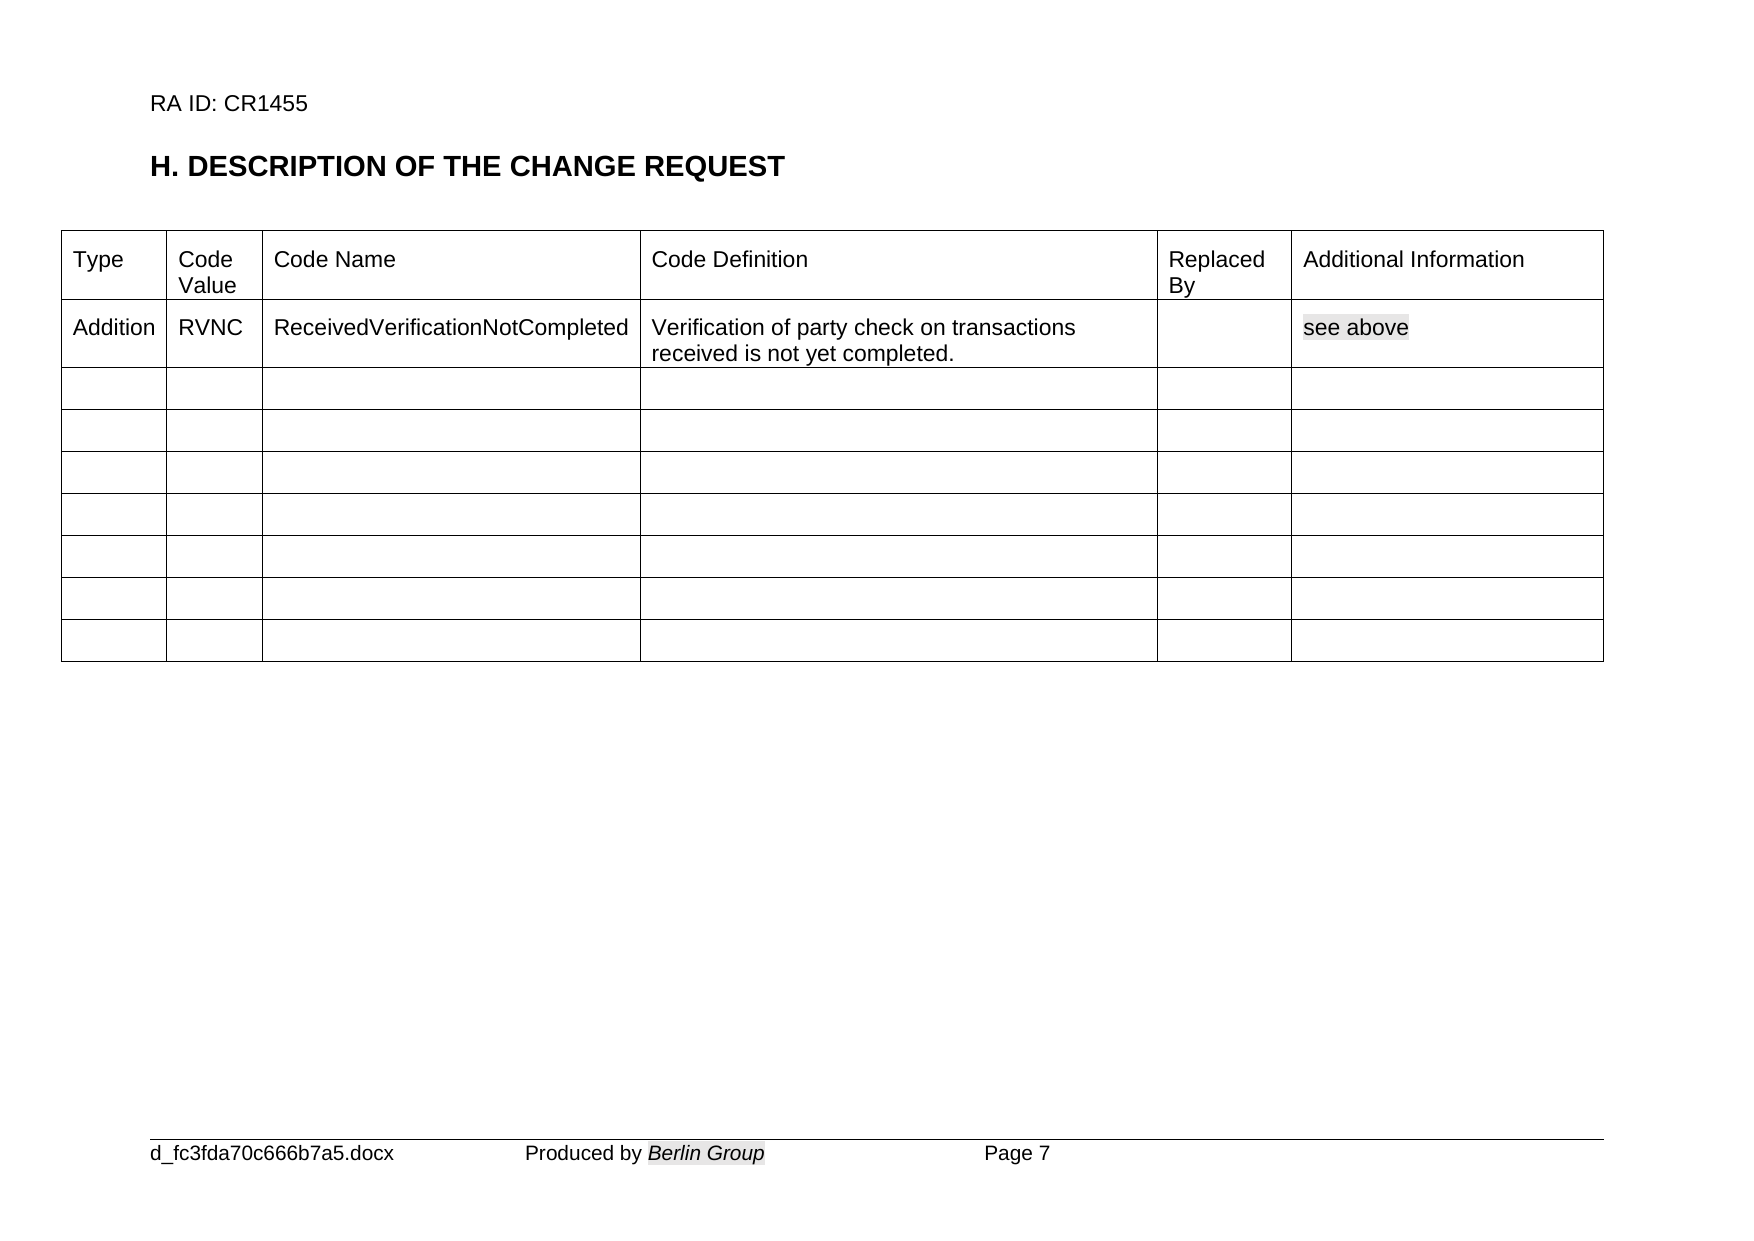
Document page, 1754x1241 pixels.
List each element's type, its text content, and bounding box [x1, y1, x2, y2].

table_cell [62, 536, 166, 577]
table_cell [1292, 536, 1603, 577]
table_cell [1158, 536, 1291, 577]
table_cell [263, 536, 640, 577]
table_header Code Definition [641, 231, 1157, 298]
table_cell [62, 368, 166, 409]
table_cell [167, 494, 262, 535]
table_cell [1158, 300, 1291, 367]
table_cell [641, 452, 1157, 493]
table_cell [1292, 620, 1603, 661]
table_cell [263, 368, 640, 409]
table_cell [1292, 452, 1603, 493]
table_cell [167, 368, 262, 409]
table_cell [167, 578, 262, 619]
table_cell [167, 536, 262, 577]
table_cell Addition [62, 300, 166, 367]
table_cell [1158, 368, 1291, 409]
table_header Additional Information [1292, 231, 1603, 298]
table_cell ReceivedVerificationNotCompleted [263, 300, 640, 367]
table_cell [263, 452, 640, 493]
table_cell [263, 410, 640, 451]
table_cell [1158, 578, 1291, 619]
table_cell [62, 494, 166, 535]
table_cell [1158, 410, 1291, 451]
table_cell see above [1292, 300, 1603, 367]
table_cell [1292, 410, 1603, 451]
table_cell [263, 578, 640, 619]
table_cell [641, 536, 1157, 577]
table_cell [641, 494, 1157, 535]
table_cell [263, 494, 640, 535]
table_cell [62, 578, 166, 619]
table_cell [1158, 452, 1291, 493]
table_header Replaced By [1158, 231, 1291, 298]
table_cell [641, 620, 1157, 661]
table_cell [1158, 494, 1291, 535]
table_cell Verification of party check on transactions received is not yet completed. [641, 300, 1157, 367]
table_cell [641, 578, 1157, 619]
table_cell [167, 620, 262, 661]
table_cell [641, 410, 1157, 451]
table_header Code Value [167, 231, 262, 298]
table_cell RVNC [167, 300, 262, 367]
table_cell [167, 452, 262, 493]
table_cell [1292, 368, 1603, 409]
table_cell [1158, 620, 1291, 661]
table_cell [1292, 494, 1603, 535]
table_header Code Name [263, 231, 640, 298]
table_cell [263, 620, 640, 661]
table_cell [62, 452, 166, 493]
table_cell [1292, 578, 1603, 619]
table_cell [62, 620, 166, 661]
table_cell [62, 410, 166, 451]
table_cell [167, 410, 262, 451]
subtitle DESCRIPTION OF THE CHANGE REQUEST [150, 149, 1604, 183]
table_header Type [62, 231, 166, 298]
table_cell [641, 368, 1157, 409]
